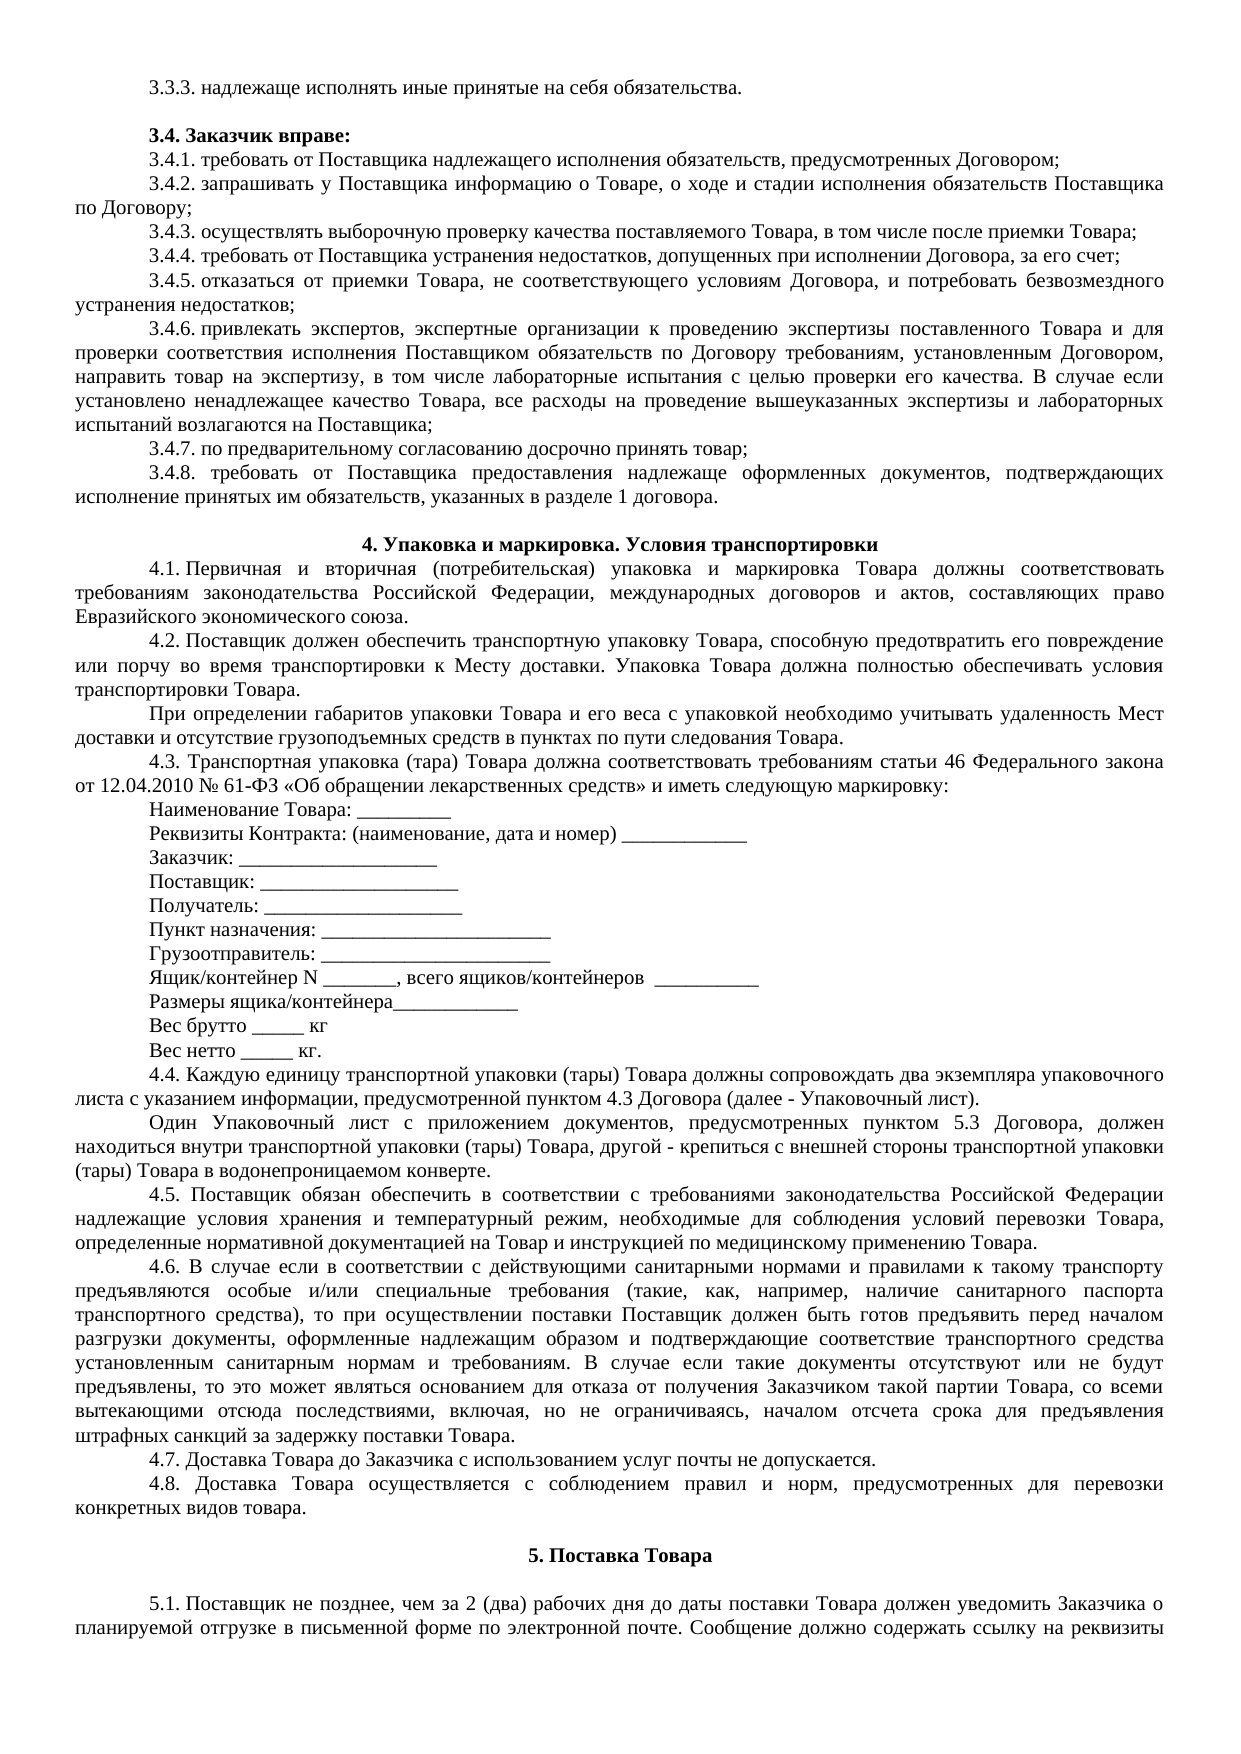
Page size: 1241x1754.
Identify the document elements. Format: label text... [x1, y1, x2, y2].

text Наименование Товара: _________ [75, 797, 1165, 821]
list 3.3.3. надлежаще исполнять иные принятые на себя обязательства. [75, 75, 1165, 99]
text 4.4. Каждую единицу транспортной упаковки (тары) Товара должны сопровождать два экземпляра упаковочного листа с указанием информации, предусмотренной пунктом 4.3 Договора (далее - Упаковочный лист). [75, 1062, 1165, 1110]
text Ящик/контейнер N _______, всего ящиков/контейнеров __________ [75, 965, 1165, 989]
text 3.4.3. осуществлять выборочную проверку качества поставляемого Товара, в том числе после приемки Товара; [75, 219, 1165, 243]
text Вес нетто _____ кг. [75, 1037, 1165, 1062]
text Получатель: ___________________ [75, 893, 1165, 917]
text Вес брутто _____ кг [75, 1013, 1165, 1037]
text 4.1. Первичная и вторичная (потребительская) упаковка и маркировка Товара должны соответствовать требованиям законодательства Российской Федерации, международных договоров и актов, составляющих право Евразийского экономического союза. [75, 556, 1165, 628]
text 4.7. Доставка Товара до Заказчика с использованием услуг почты не допускается. [75, 1447, 1165, 1471]
text Заказчик: ___________________ [75, 845, 1165, 869]
text 3.4.4. требовать от Поставщика устранения недостатков, допущенных при исполнении Договора, за его счет; [75, 243, 1165, 267]
text 3.4.7. по предварительному согласованию досрочно принять товар; [75, 436, 1165, 460]
text Поставщик: ___________________ [75, 869, 1165, 893]
text 4.8. Доставка Товара осуществляется с соблюдением правил и норм, предусмотренных для перевозки конкретных видов товара. [75, 1471, 1165, 1519]
text 4. Упаковка и маркировка. Условия транспортировки [75, 532, 1165, 556]
text 5. Поставка Товара [75, 1543, 1165, 1567]
text Грузоотправитель: ______________________ [75, 941, 1165, 965]
text Пункт назначения: ______________________ [75, 917, 1165, 941]
text 4.5. Поставщик обязан обеспечить в соответствии с требованиями законодательства Российской Федерации надлежащие условия хранения и температурный режим, необходимые для соблюдения условий перевозки Товара, определенные нормативной документацией на Товар и инструкцией по медицинскому применению Товара. [75, 1182, 1165, 1254]
text При определении габаритов упаковки Товара и его веса с упаковкой необходимо учитывать удаленность Мест доставки и отсутствие грузоподъемных средств в пунктах по пути следования Товара. [75, 701, 1165, 749]
text Один Упаковочный лист с приложением документов, предусмотренных пунктом 5.3 Договора, должен находиться внутри транспортной упаковки (тары) Товара, другой - крепиться с внешней стороны транспортной упаковки (тары) Товара в водонепроницаемом конверте. [75, 1110, 1165, 1182]
text 3.4.8. требовать от Поставщика предоставления надлежаще оформленных документов, подтверждающих исполнение принятых им обязательств, указанных в разделе 1 договора. [75, 460, 1165, 508]
text 3.4.1. требовать от Поставщика надлежащего исполнения обязательств, предусмотренных Договором; [75, 147, 1165, 171]
text 3.4.5. отказаться от приемки Товара, не соответствующего условиям Договора, и потребовать безвозмездного устранения недостатков; [75, 267, 1165, 316]
text Размеры ящика/контейнера____________ [75, 989, 1165, 1013]
text 4.3. Транспортная упаковка (тара) Товара должна соответствовать требованиям статьи 46 Федерального закона от 12.04.2010 № 61-ФЗ «Об обращении лекарственных средств» и иметь следующую маркировку: [75, 749, 1165, 797]
text 3.4. Заказчик вправе: [75, 123, 1165, 147]
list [75, 1591, 1165, 1639]
text Реквизиты Контракта: (наименование, дата и номер) ____________ [75, 821, 1165, 845]
text 3.4.6. привлекать экспертов, экспертные организации к проведению экспертизы поставленного Товара и для проверки соответствия исполнения Поставщиком обязательств по Договору требованиям, установленным Договором, направить товар на экспертизу, в том числе лабораторные испытания с целью проверки его качества. В случае если установлено ненадлежащее качество Товара, все расходы на проведение вышеуказанных экспертизы и лабораторных испытаний возлагаются на Поставщика; [75, 316, 1165, 436]
text 4.2. Поставщик должен обеспечить транспортную упаковку Товара, способную предотвратить его повреждение или порчу во время транспортировки к Месту доставки. Упаковка Товара должна полностью обеспечивать условия транспортировки Товара. [75, 628, 1165, 701]
text 3.4.2. запрашивать у Поставщика информацию о Товаре, о ходе и стадии исполнения обязательств Поставщика по Договору; [75, 171, 1165, 219]
text 4.6. В случае если в соответствии с действующими санитарными нормами и правилами к такому транспорту предъявляются особые и/или специальные требования (такие, как, например, наличие санитарного паспорта транспортного средства), то при осуществлении поставки Поставщик должен быть готов предъявить перед началом разгрузки документы, оформленные надлежащим образом и подтверждающие соответствие транспортного средства установленным санитарным нормам и требованиям. В случае если такие документы отсутствуют или не будут предъявлены, то это может являться основанием для отказа от получения Заказчиком такой партии Товара, со всеми вытекающими отсюда последствиями, включая, но не ограничиваясь, началом отсчета срока для предъявления штрафных санкций за задержку поставки Товара. [75, 1254, 1165, 1447]
